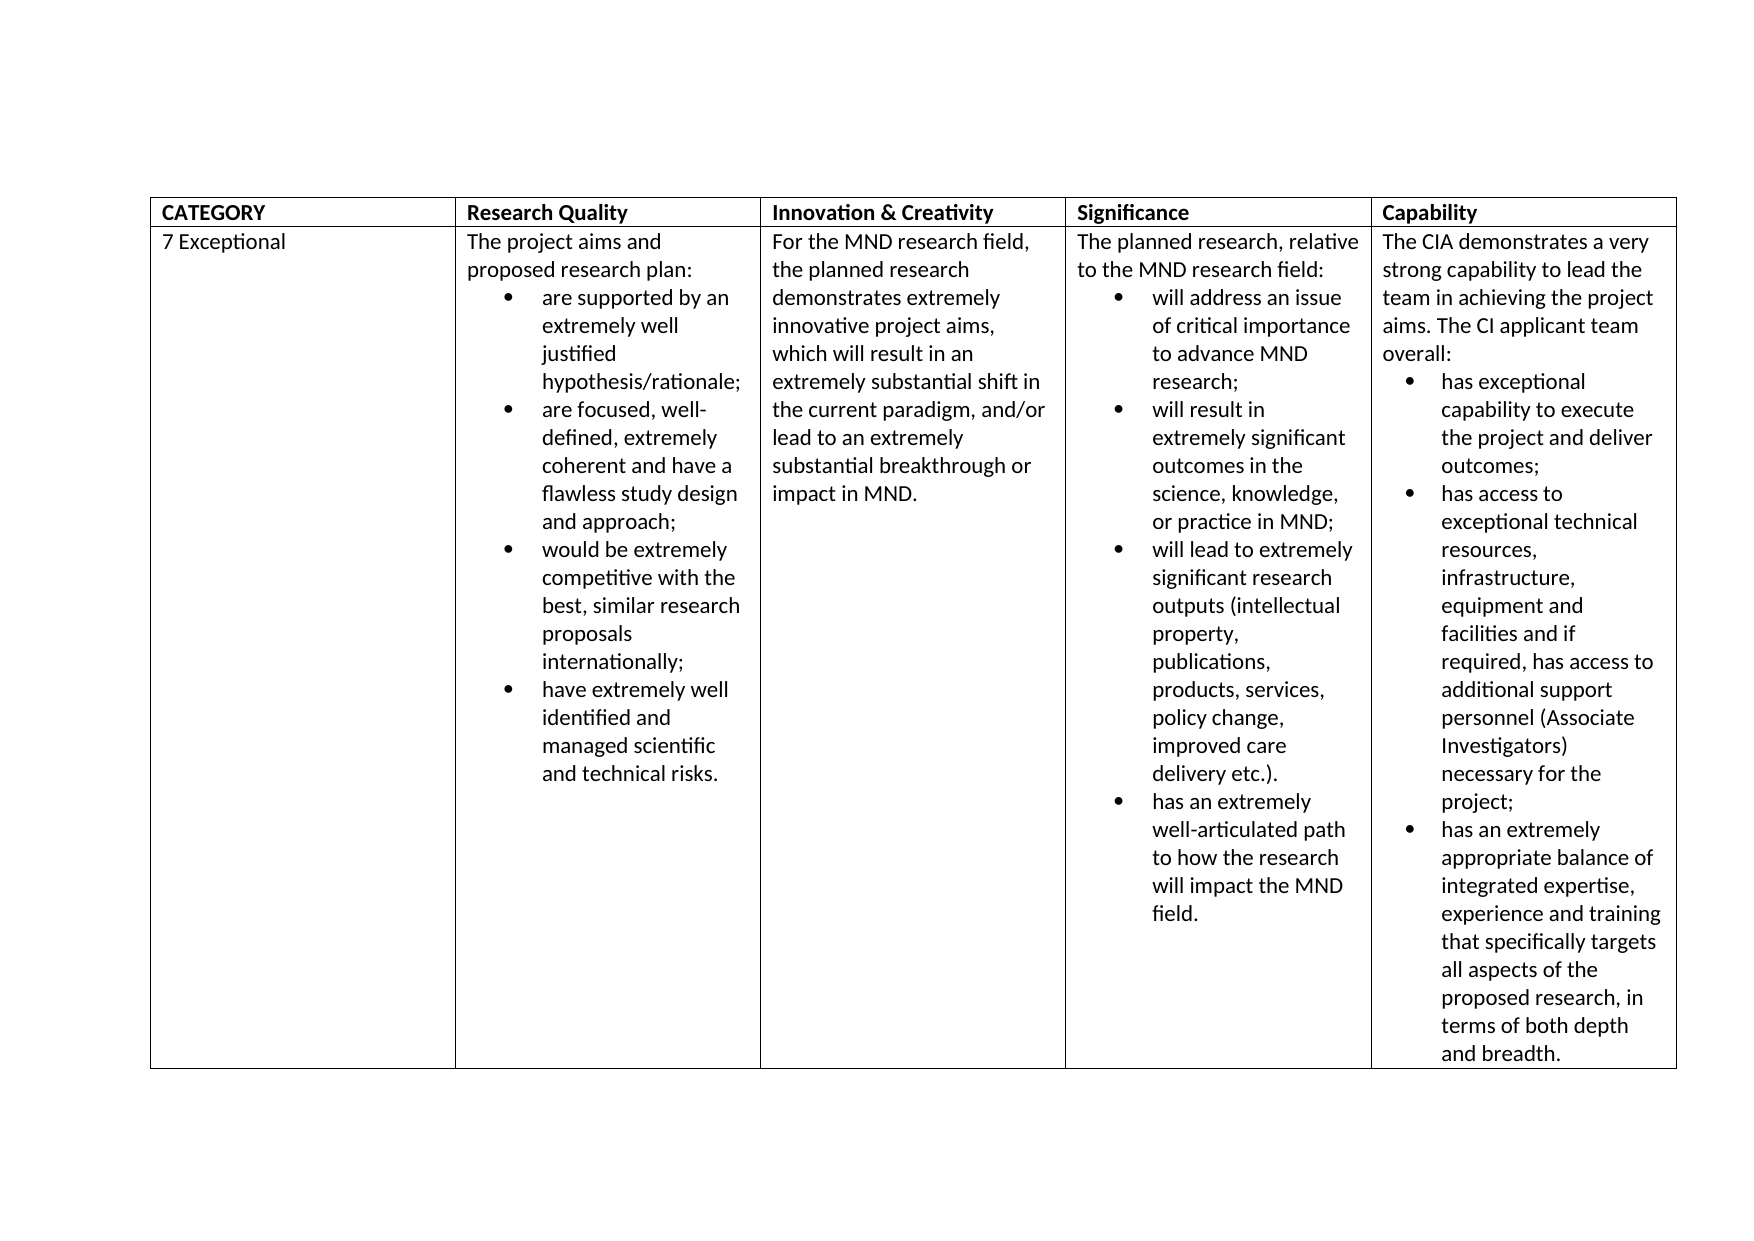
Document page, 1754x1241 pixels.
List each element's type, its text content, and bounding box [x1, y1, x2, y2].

table_header Research Quality [456, 198, 760, 226]
table_cell 7 Exceptional [151, 227, 455, 1068]
table_header CATEGORY [151, 198, 455, 226]
table_header Significance [1066, 198, 1371, 226]
table_cell For the MND research field, the planned research demonstrates extremely innovative project aims, which will result in an extremely substantial shift in the current paradigm, and/or lead to an extremely substantial breakthrough or impact in MND. [761, 227, 1065, 1068]
table_header Innovation & Creativity [761, 198, 1065, 226]
table_header Capability [1372, 198, 1676, 226]
table_cell The project aims and proposed research plan: are supported by an extremely well justified hypothesis/rationale; are focused, well-defined, extremely coherent and have a flawless study design and approach; would be extremely competitive with the best, similar research proposals internationally; have extremely well identified and managed scientific and technical risks. [456, 227, 760, 1068]
table_cell The CIA demonstrates a very strong capability to lead the team in achieving the project aims. The CI applicant team overall: has exceptional capability to execute the project and deliver outcomes; has access to exceptional technical resources, infrastructure, equipment and facilities and if required, has access to additional support personnel (Associate Investigators) necessary for the project; has an extremely appropriate balance of integrated expertise, experience and training that specifically targets all aspects of the proposed research, in terms of both depth and breadth. [1372, 227, 1676, 1068]
table_cell The planned research, relative to the MND research field: will address an issue of critical importance to advance MND research; will result in extremely significant outcomes in the science, knowledge, or practice in MND; will lead to extremely significant research outputs (intellectual property, publications, products, services, policy change, improved care delivery etc.). has an extremely well-articulated path to how the research will impact the MND field. [1066, 227, 1371, 1068]
